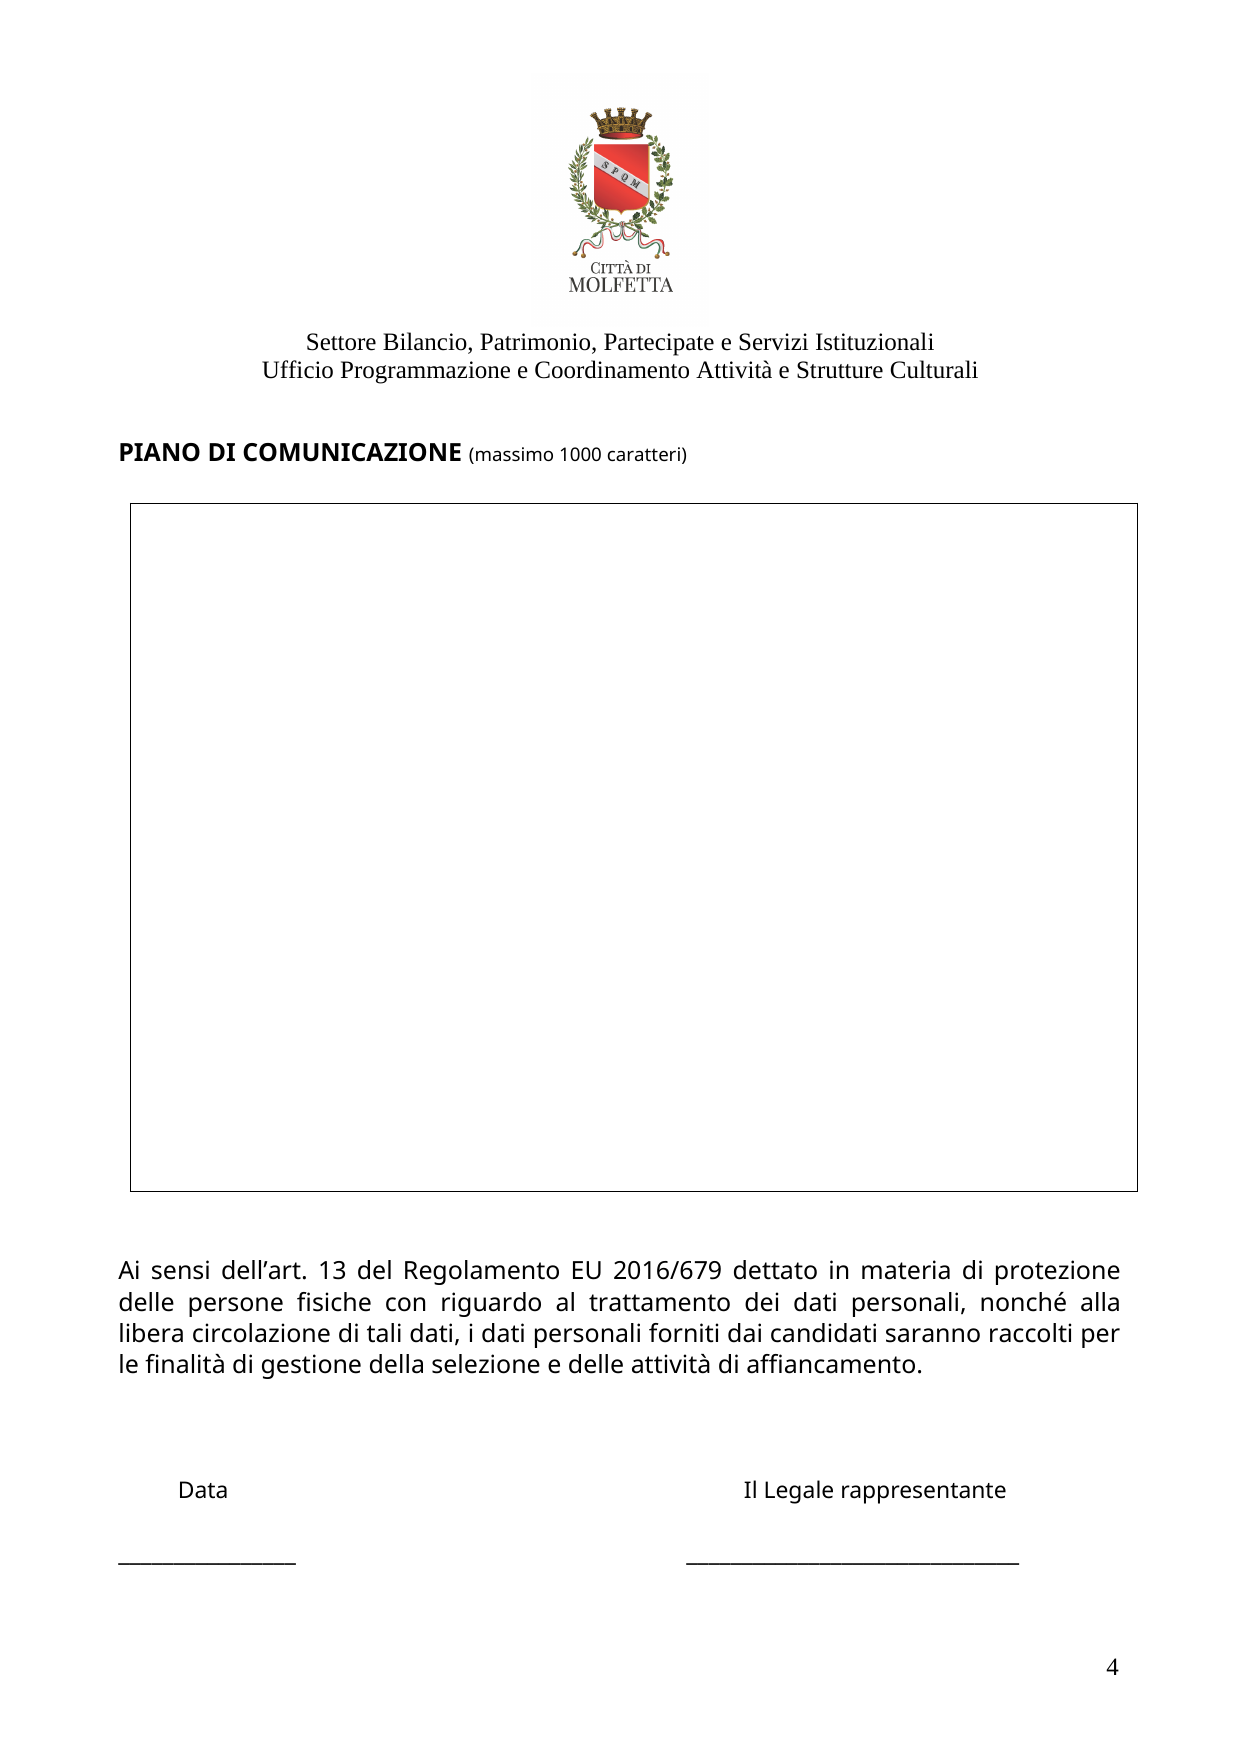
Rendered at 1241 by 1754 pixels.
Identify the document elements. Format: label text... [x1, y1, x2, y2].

text ________________ ______________________________ [118, 1536, 1122, 1567]
table_header [131, 504, 1137, 1191]
text Ai sensi dell’art. 13 del Regolamento EU 2016/679 dettato in materia di protezione delle persone fisiche con riguardo al trattamento dei dati personali, nonché alla libera circolazione di tali dati, i dati personali forniti dai candidati saranno raccolti per le finalità di gestione della selezione e delle attività di affiancamento. [118, 1255, 1122, 1380]
text Data Il Legale rappresentante [118, 1473, 1122, 1505]
text PIANO DI COMUNICAZIONE (massimo 1000 caratteri) [118, 434, 1122, 468]
